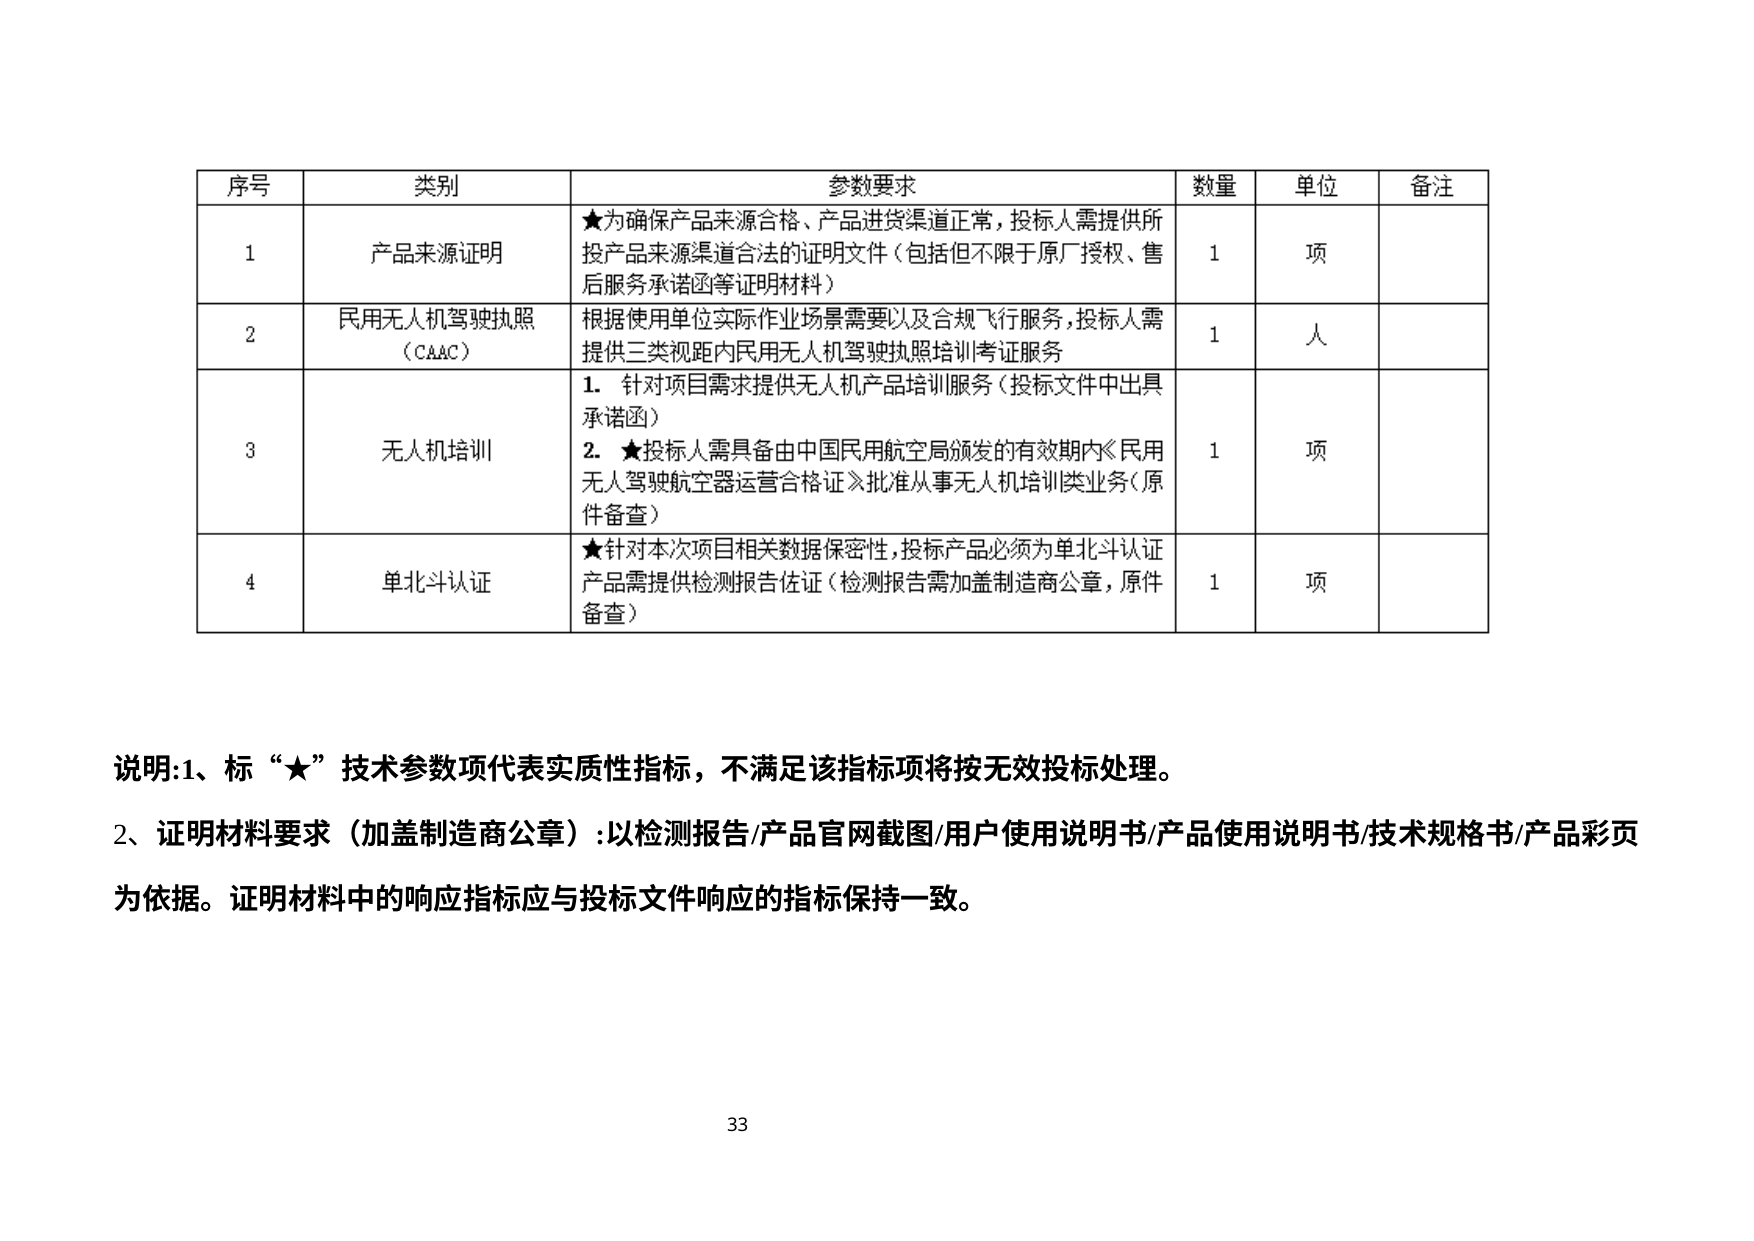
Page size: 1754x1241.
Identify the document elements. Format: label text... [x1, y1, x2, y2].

picture [156, 148, 1516, 665]
list 证明材料要求（加盖制造商公章）:以检测报告/产品官网截图/用户使用说明书/产品使用说明书/技术规格书/产品彩页为依据。证明材料中的响应指标应与投标文件响应的指标保持一致。 [113, 799, 1641, 929]
text 说明:1、标“★”技术参数项代表实质性指标，不满足该指标项将按无效投标处理。 [113, 734, 1641, 799]
